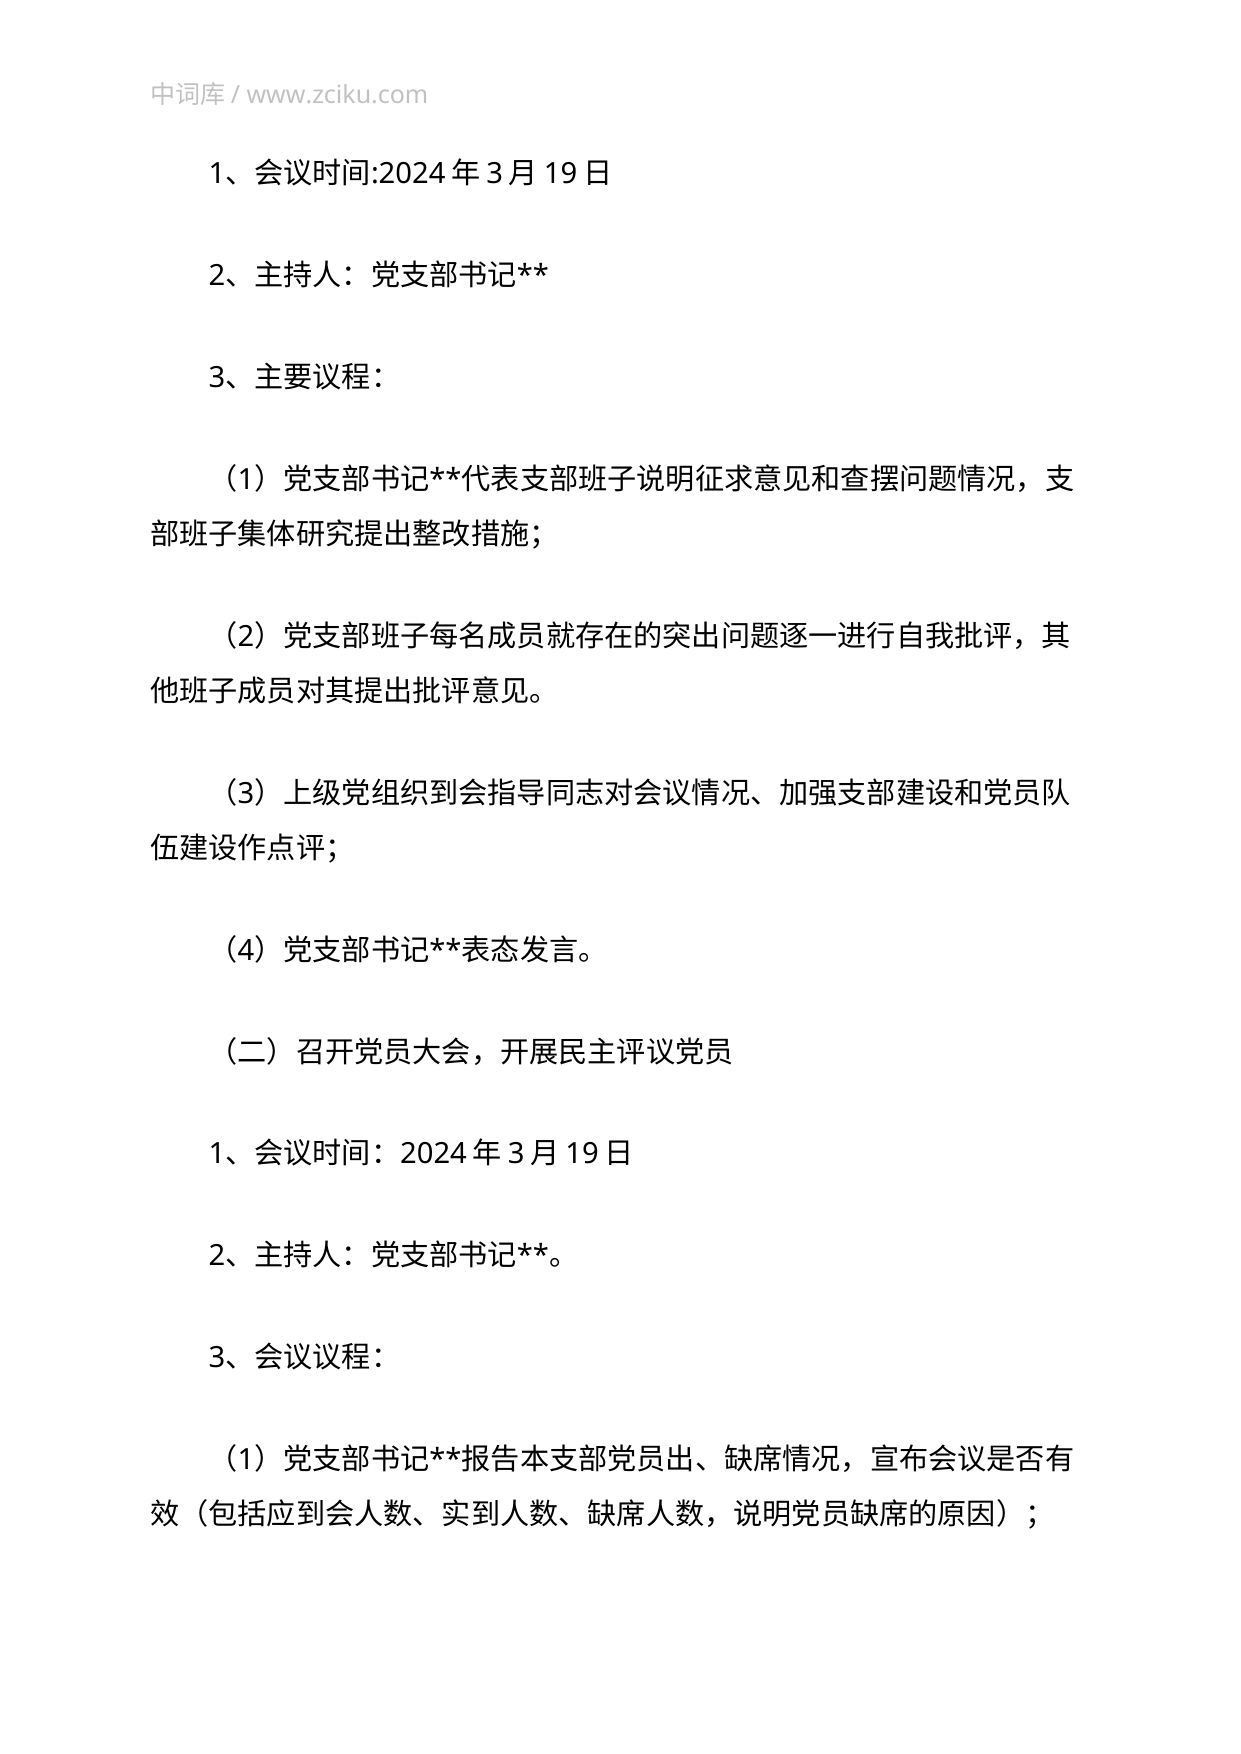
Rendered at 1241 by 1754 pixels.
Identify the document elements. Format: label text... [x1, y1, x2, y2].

text 1、会议时间：2024年3月19日 [150, 1130, 1090, 1172]
text （2）党支部班子每名成员就存在的突出问题逐一进行自我批评，其他班子成员对其提出批评意见。 [150, 613, 1090, 710]
text （1）党支部书记**报告本支部党员出、缺席情况，宣布会议是否有效（包括应到会人数、实到人数、缺席人数，说明党员缺席的原因）； [150, 1436, 1090, 1533]
text （3）上级党组织到会指导同志对会议情况、加强支部建设和党员队伍建设作点评； [150, 769, 1090, 867]
text （二）召开党员大会，开展民主评议党员 [150, 1028, 1090, 1071]
text 2、主持人：党支部书记** [150, 252, 1090, 294]
text 3、会议议程： [150, 1334, 1090, 1376]
text 3、主要议程： [150, 354, 1090, 396]
text （1）党支部书记**代表支部班子说明征求意见和查摆问题情况，支部班子集体研究提出整改措施； [150, 456, 1090, 553]
text 2、主持人：党支部书记**。 [150, 1232, 1090, 1274]
text （4）党支部书记**表态发言。 [150, 926, 1090, 969]
text 1、会议时间:2024年3月19日 [150, 150, 1090, 192]
